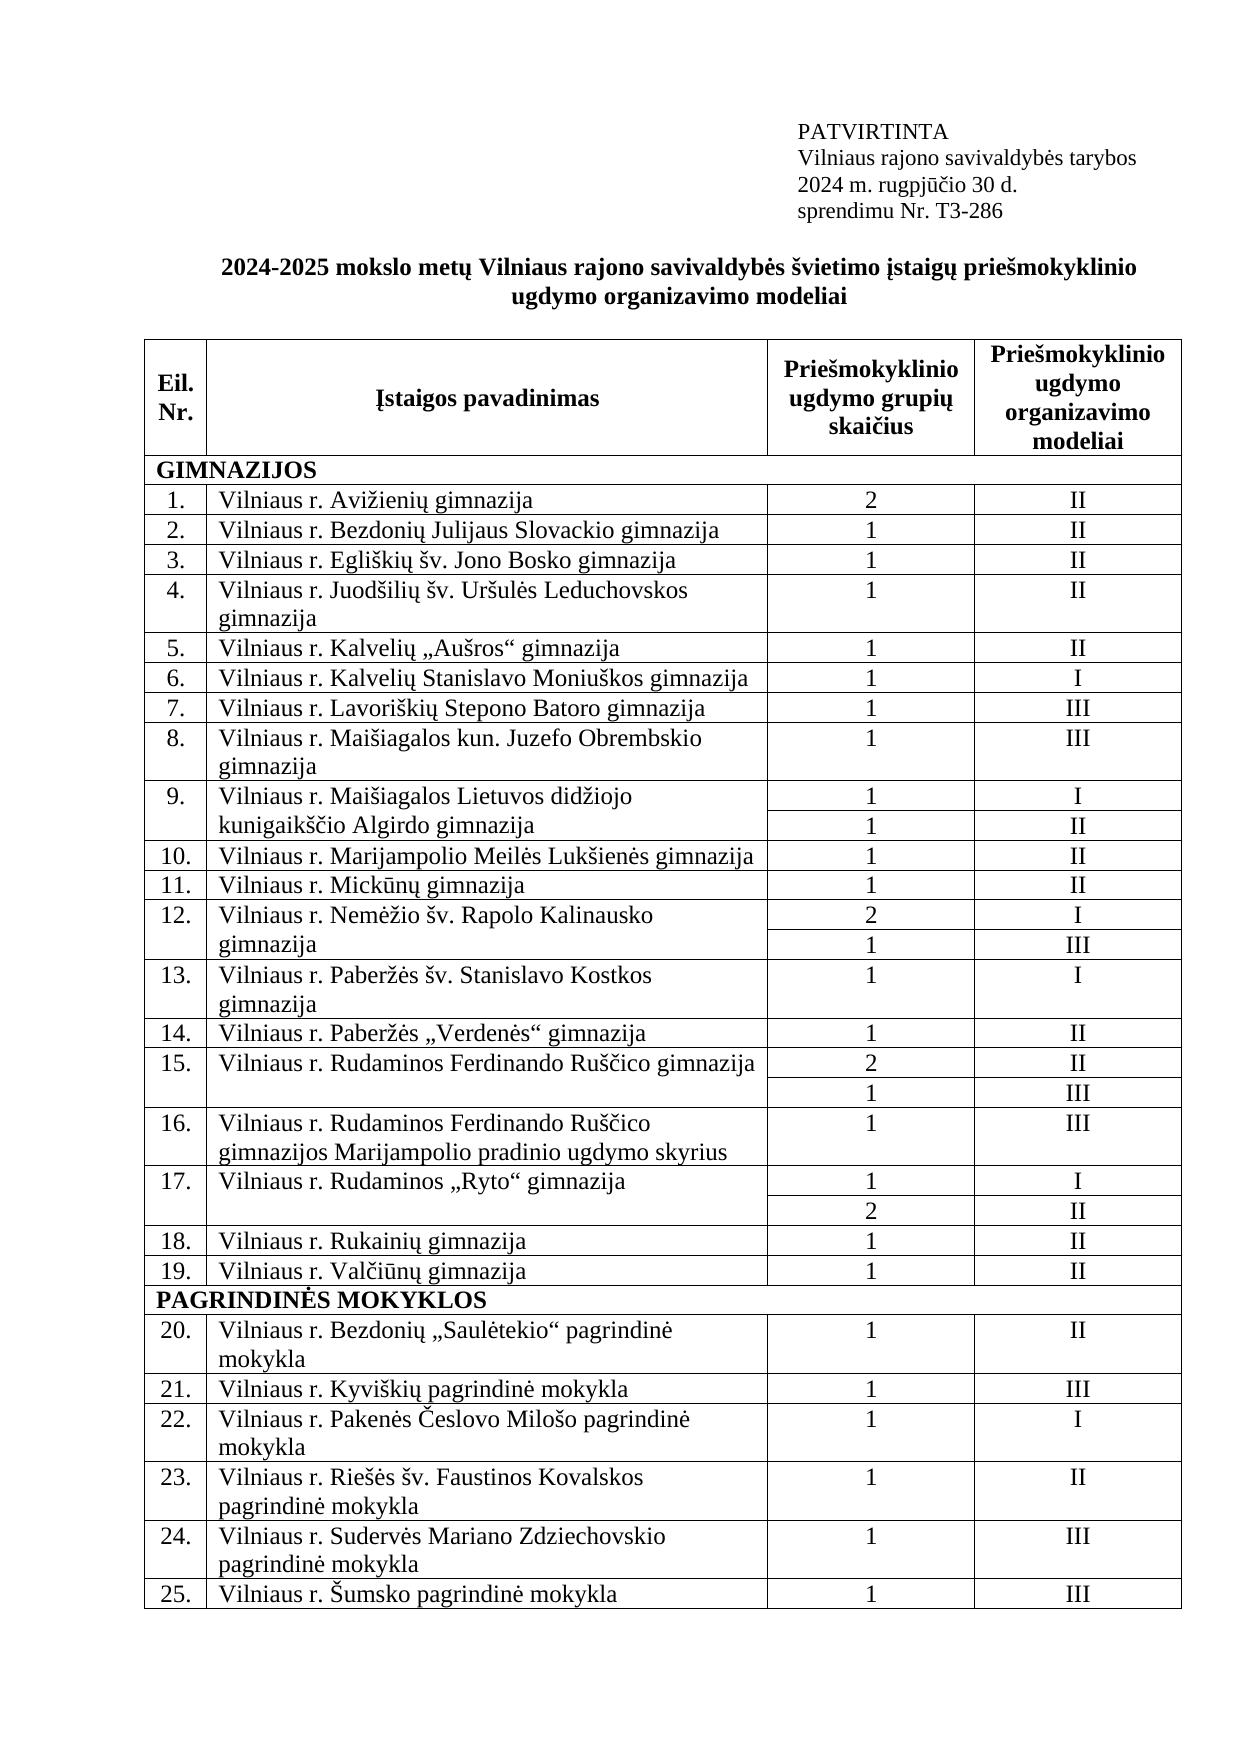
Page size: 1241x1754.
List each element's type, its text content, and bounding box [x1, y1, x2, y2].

table_cell 1 [768, 1019, 974, 1047]
table_cell III [975, 930, 1181, 959]
table_cell 2 [768, 900, 974, 929]
table_header Priešmokyklinio ugdymo grupių skaičius [768, 340, 974, 454]
table_cell Vilniaus r. Valčiūnų gimnazija [207, 1256, 767, 1284]
table_cell 24. [145, 1521, 206, 1578]
table_cell 1 [768, 1579, 974, 1608]
text PATVIRTINTA [797, 118, 1181, 144]
table_cell 6. [145, 663, 206, 692]
table_cell Vilniaus r. Rudaminos Ferdinando Ruščico gimnazijos Marijampolio pradinio ugdymo skyrius [207, 1108, 767, 1165]
table_cell 22. [145, 1404, 206, 1461]
table_cell Vilniaus r. Rudaminos Ferdinando Ruščico gimnazija [207, 1048, 767, 1107]
table_cell Vilniaus r. Nemėžio šv. Rapolo Kalinausko gimnazija [207, 900, 767, 959]
table_cell 1 [768, 871, 974, 899]
table_cell Vilniaus r. Juodšilių šv. Uršulės Leduchovskos gimnazija [207, 575, 767, 632]
table_cell Vilniaus r. Bezdonių Julijaus Slovackio gimnazija [207, 515, 767, 544]
table_cell 1 [768, 1521, 974, 1578]
table_cell 20. [145, 1315, 206, 1373]
table_cell Vilniaus r. Sudervės Mariano Zdziechovskio pagrindinė mokykla [207, 1521, 767, 1578]
table_cell 1 [768, 575, 974, 632]
table_cell 1 [768, 1462, 974, 1520]
table_cell III [975, 1521, 1181, 1578]
table_cell 1 [768, 545, 974, 574]
table_cell I [975, 781, 1181, 810]
table_cell II [975, 1048, 1181, 1077]
table_cell 1 [768, 781, 974, 810]
table_cell Vilniaus r. Lavoriškių Stepono Batoro gimnazija [207, 693, 767, 722]
table_cell 13. [145, 960, 206, 1017]
table_cell 23. [145, 1462, 206, 1520]
table_cell II [975, 841, 1181, 869]
text 2024 m. rugpjūčio 30 d. [797, 171, 1181, 197]
table_cell II [975, 515, 1181, 544]
table_cell Vilniaus r. Kalvelių Stanislavo Moniuškos gimnazija [207, 663, 767, 692]
table_cell I [975, 900, 1181, 929]
table_cell Vilniaus r. Bezdonių „Saulėtekio“ pagrindinė mokykla [207, 1315, 767, 1373]
table_cell 1 [768, 515, 974, 544]
text Vilniaus rajono savivaldybės tarybos [797, 144, 1181, 171]
table_cell II [975, 811, 1181, 840]
table_cell 14. [145, 1019, 206, 1047]
table_cell 5. [145, 633, 206, 662]
table_cell Vilniaus r. Avižienių gimnazija [207, 485, 767, 514]
table_cell Vilniaus r. Maišiagalos Lietuvos didžiojo kunigaikščio Algirdo gimnazija [207, 781, 767, 840]
table_cell Vilniaus r. Paberžės šv. Stanislavo Kostkos gimnazija [207, 960, 767, 1017]
table_cell 1 [768, 633, 974, 662]
table_cell 1. [145, 485, 206, 514]
table_cell 1 [768, 1404, 974, 1461]
table_header Eil. Nr. [145, 340, 206, 454]
table_cell 15. [145, 1048, 206, 1107]
table_cell 18. [145, 1226, 206, 1255]
table_cell 1 [768, 960, 974, 1017]
table_cell II [975, 1256, 1181, 1284]
table_cell Vilniaus r. Maišiagalos kun. Juzefo Obrembskio gimnazija [207, 723, 767, 780]
table_cell GIMNAZIJOS [145, 456, 1181, 484]
table_cell 17. [145, 1166, 206, 1225]
table_cell Vilniaus r. Paberžės „Verdenės“ gimnazija [207, 1019, 767, 1047]
table_cell II [975, 1462, 1181, 1520]
table_cell II [975, 1019, 1181, 1047]
table_cell II [975, 871, 1181, 899]
table_cell 2 [768, 485, 974, 514]
table_cell 2 [768, 1048, 974, 1077]
table_cell PAGRINDINĖS MOKYKLOS [145, 1286, 1181, 1314]
table_cell 1 [768, 811, 974, 840]
table_cell Vilniaus r. Mickūnų gimnazija [207, 871, 767, 899]
table_cell 1 [768, 841, 974, 869]
table_cell 1 [768, 1374, 974, 1403]
table_cell 16. [145, 1108, 206, 1165]
table_cell 2. [145, 515, 206, 544]
table_cell 4. [145, 575, 206, 632]
table_cell II [975, 575, 1181, 632]
table_cell II [975, 1226, 1181, 1255]
table_cell 1 [768, 693, 974, 722]
table_cell Vilniaus r. Pakenės Česlovo Milošo pagrindinė mokykla [207, 1404, 767, 1461]
table_cell I [975, 1166, 1181, 1195]
table_cell 7. [145, 693, 206, 722]
table_cell III [975, 1108, 1181, 1165]
table_cell 3. [145, 545, 206, 574]
table_header Priešmokyklinio ugdymo organizavimo modeliai [975, 340, 1181, 454]
table_cell 1 [768, 1166, 974, 1195]
text 2024-2025 mokslo metų Vilniaus rajono savivaldybės švietimo įstaigų priešmokyklinio ugdymo organizavimo modeliai [177, 252, 1181, 310]
table_cell Vilniaus r. Marijampolio Meilės Lukšienės gimnazija [207, 841, 767, 869]
table_cell III [975, 723, 1181, 780]
table_cell III [975, 693, 1181, 722]
table_cell 1 [768, 1078, 974, 1107]
table_cell 9. [145, 781, 206, 840]
table_cell I [975, 960, 1181, 1017]
table_cell III [975, 1374, 1181, 1403]
table_cell II [975, 485, 1181, 514]
table_cell 19. [145, 1256, 206, 1284]
table_cell 21. [145, 1374, 206, 1403]
table_cell Vilniaus r. Šumsko pagrindinė mokykla [207, 1579, 767, 1608]
table_cell 12. [145, 900, 206, 959]
table_cell Vilniaus r. Egliškių šv. Jono Bosko gimnazija [207, 545, 767, 574]
table_cell 1 [768, 930, 974, 959]
table_cell I [975, 1404, 1181, 1461]
table_cell II [975, 545, 1181, 574]
table_cell Vilniaus r. Riešės šv. Faustinos Kovalskos pagrindinė mokykla [207, 1462, 767, 1520]
table_cell Vilniaus r. Rukainių gimnazija [207, 1226, 767, 1255]
table_cell II [975, 633, 1181, 662]
table_cell 25. [145, 1579, 206, 1608]
table_cell Vilniaus r. Kyviškių pagrindinė mokykla [207, 1374, 767, 1403]
table_cell 1 [768, 1315, 974, 1373]
table_cell 1 [768, 723, 974, 780]
table_cell 1 [768, 1226, 974, 1255]
table_cell 8. [145, 723, 206, 780]
table_cell I [975, 663, 1181, 692]
table_cell Vilniaus r. Rudaminos „Ryto“ gimnazija [207, 1166, 767, 1225]
table_cell 1 [768, 1256, 974, 1284]
table_cell 11. [145, 871, 206, 899]
table_cell 10. [145, 841, 206, 869]
table_cell Vilniaus r. Kalvelių „Aušros“ gimnazija [207, 633, 767, 662]
table_cell III [975, 1078, 1181, 1107]
table_header Įstaigos pavadinimas [207, 340, 767, 454]
table_cell 1 [768, 1108, 974, 1165]
table_cell III [975, 1579, 1181, 1608]
text sprendimu Nr. T3-286 [797, 197, 1181, 223]
table_cell 1 [768, 663, 974, 692]
table_cell II [975, 1196, 1181, 1225]
table_cell II [975, 1315, 1181, 1373]
table_cell 2 [768, 1196, 974, 1225]
